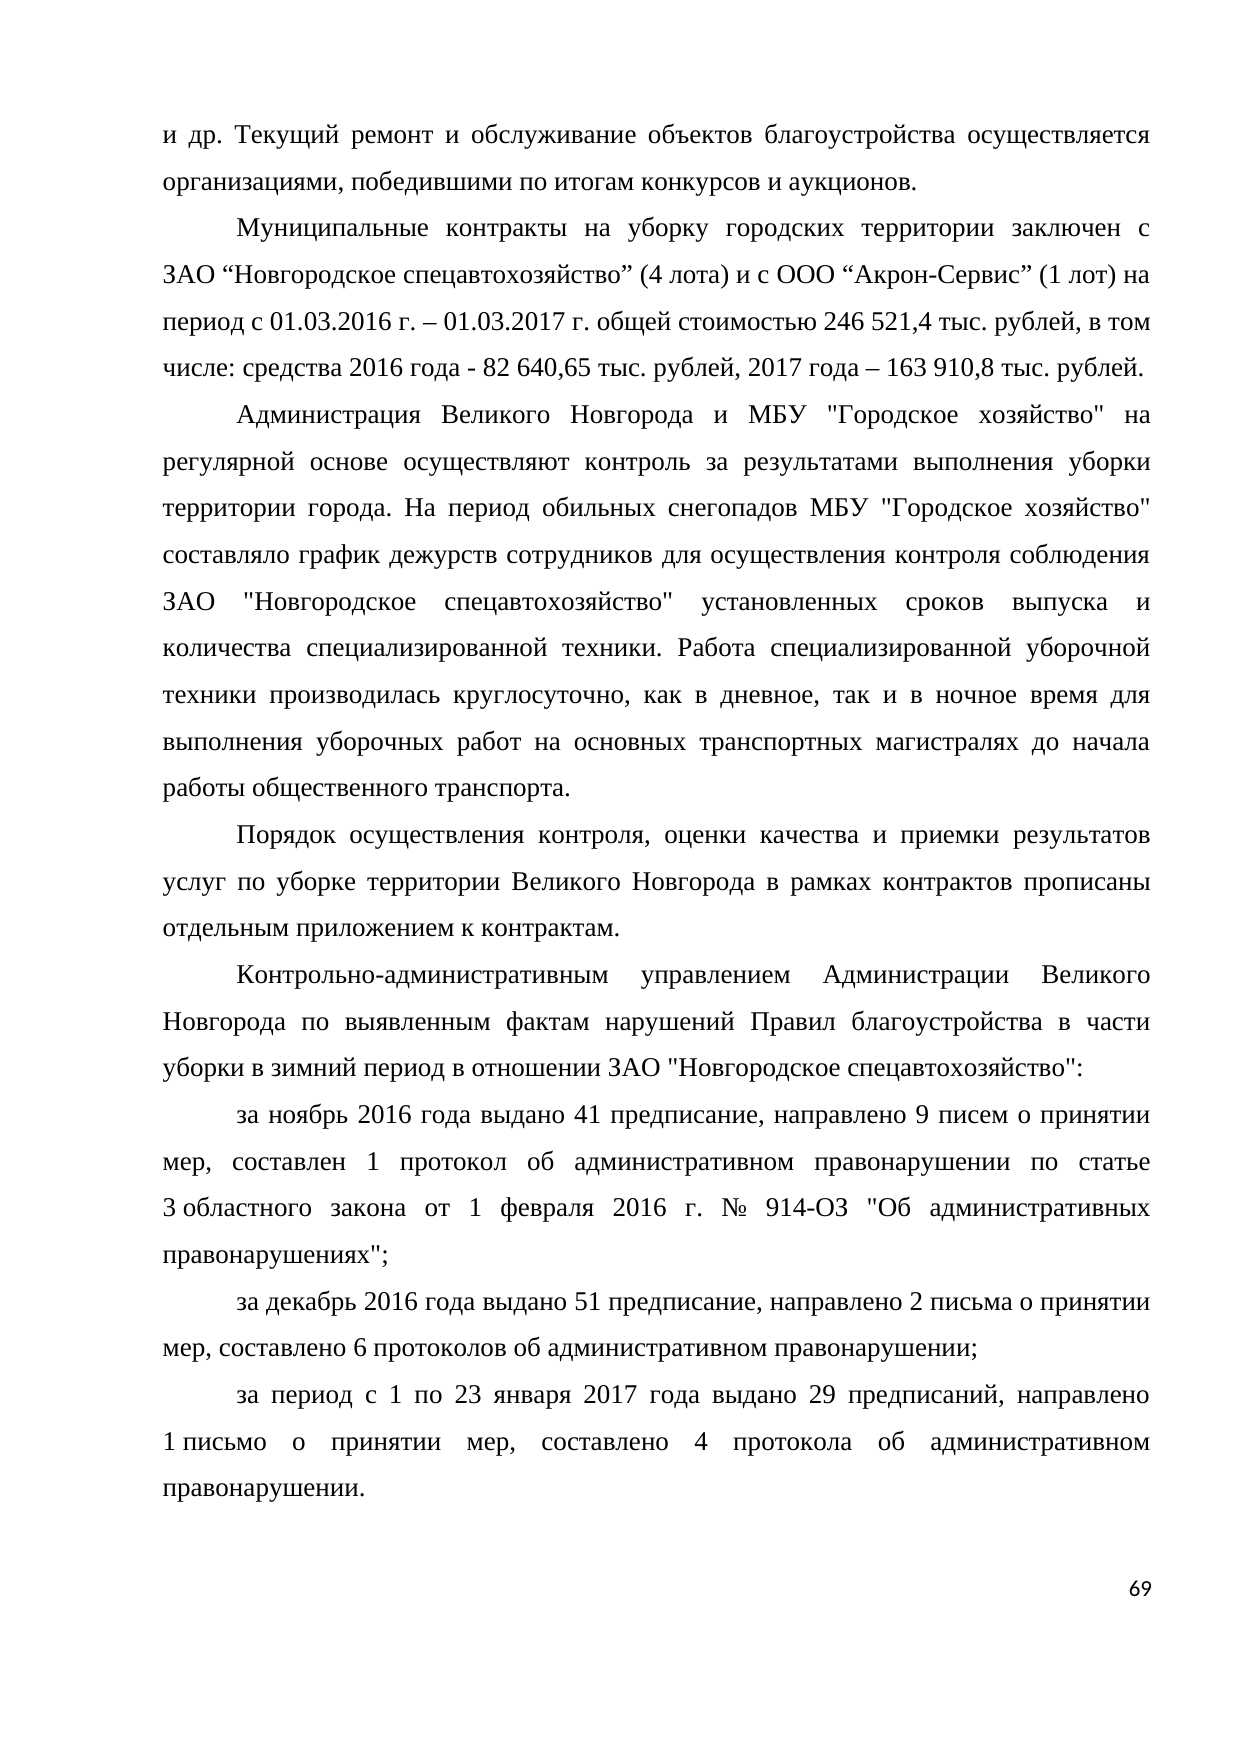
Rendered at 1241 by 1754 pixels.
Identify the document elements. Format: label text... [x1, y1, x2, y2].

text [162, 118, 1152, 196]
text Муниципальные контракты на уборку городских территории заключен с ЗАО “Новгородское спецавтохозяйство” (4 лота) и с ООО “Акрон-Сервис” (1 лот) на период с 01.03.2016 г. – 01.03.2017 г. общей стоимостью 246 521,4 тыс. рублей, в том числе: средства 2016 года - 82 640,65 тыс. рублей, 2017 года – 163 910,8 тыс. рублей. [162, 211, 1152, 383]
text за декабрь 2016 года выдано 51 предписание, направлено 2 письма о принятии мер, составлено 6 протоколов об административном правонарушении; [162, 1285, 1152, 1363]
text Администрация Великого Новгорода и МБУ "Городское хозяйство" на регулярной основе осуществляют контроль за результатами выполнения уборки территории города. На период обильных снегопадов МБУ "Городское хозяйство" составляло график дежурств сотрудников для осуществления контроля соблюдения ЗАО "Новгородское спецавтохозяйство" установленных сроков выпуска и количества специализированной техники. Работа специализированной уборочной техники производилась круглосуточно, как в дневное, так и в ночное время для выполнения уборочных работ на основных транспортных магистралях до начала работы общественного транспорта. [162, 398, 1152, 803]
text за ноябрь 2016 года выдано 41 предписание, направлено 9 писем о принятии мер, составлен 1 протокол об административном правонарушении по статье 3 областного закона от 1 февраля 2016 г. № 914-ОЗ "Об административных правонарушениях"; [162, 1098, 1152, 1269]
text Порядок осуществления контроля, оценки качества и приемки результатов услуг по уборке территории Великого Новгорода в рамках контрактов прописаны отдельным приложением к контрактам. [162, 818, 1152, 943]
text за период с 1 по 23 января 2017 года выдано 29 предписаний, направлено 1 письмо о принятии мер, составлено 4 протокола об административном правонарушении. [162, 1378, 1152, 1503]
text Контрольно-административным управлением Администрации Великого Новгорода по выявленным фактам нарушений Правил благоустройства в части уборки в зимний период в отношении ЗАО "Новгородское спецавтохозяйство": [162, 958, 1152, 1083]
